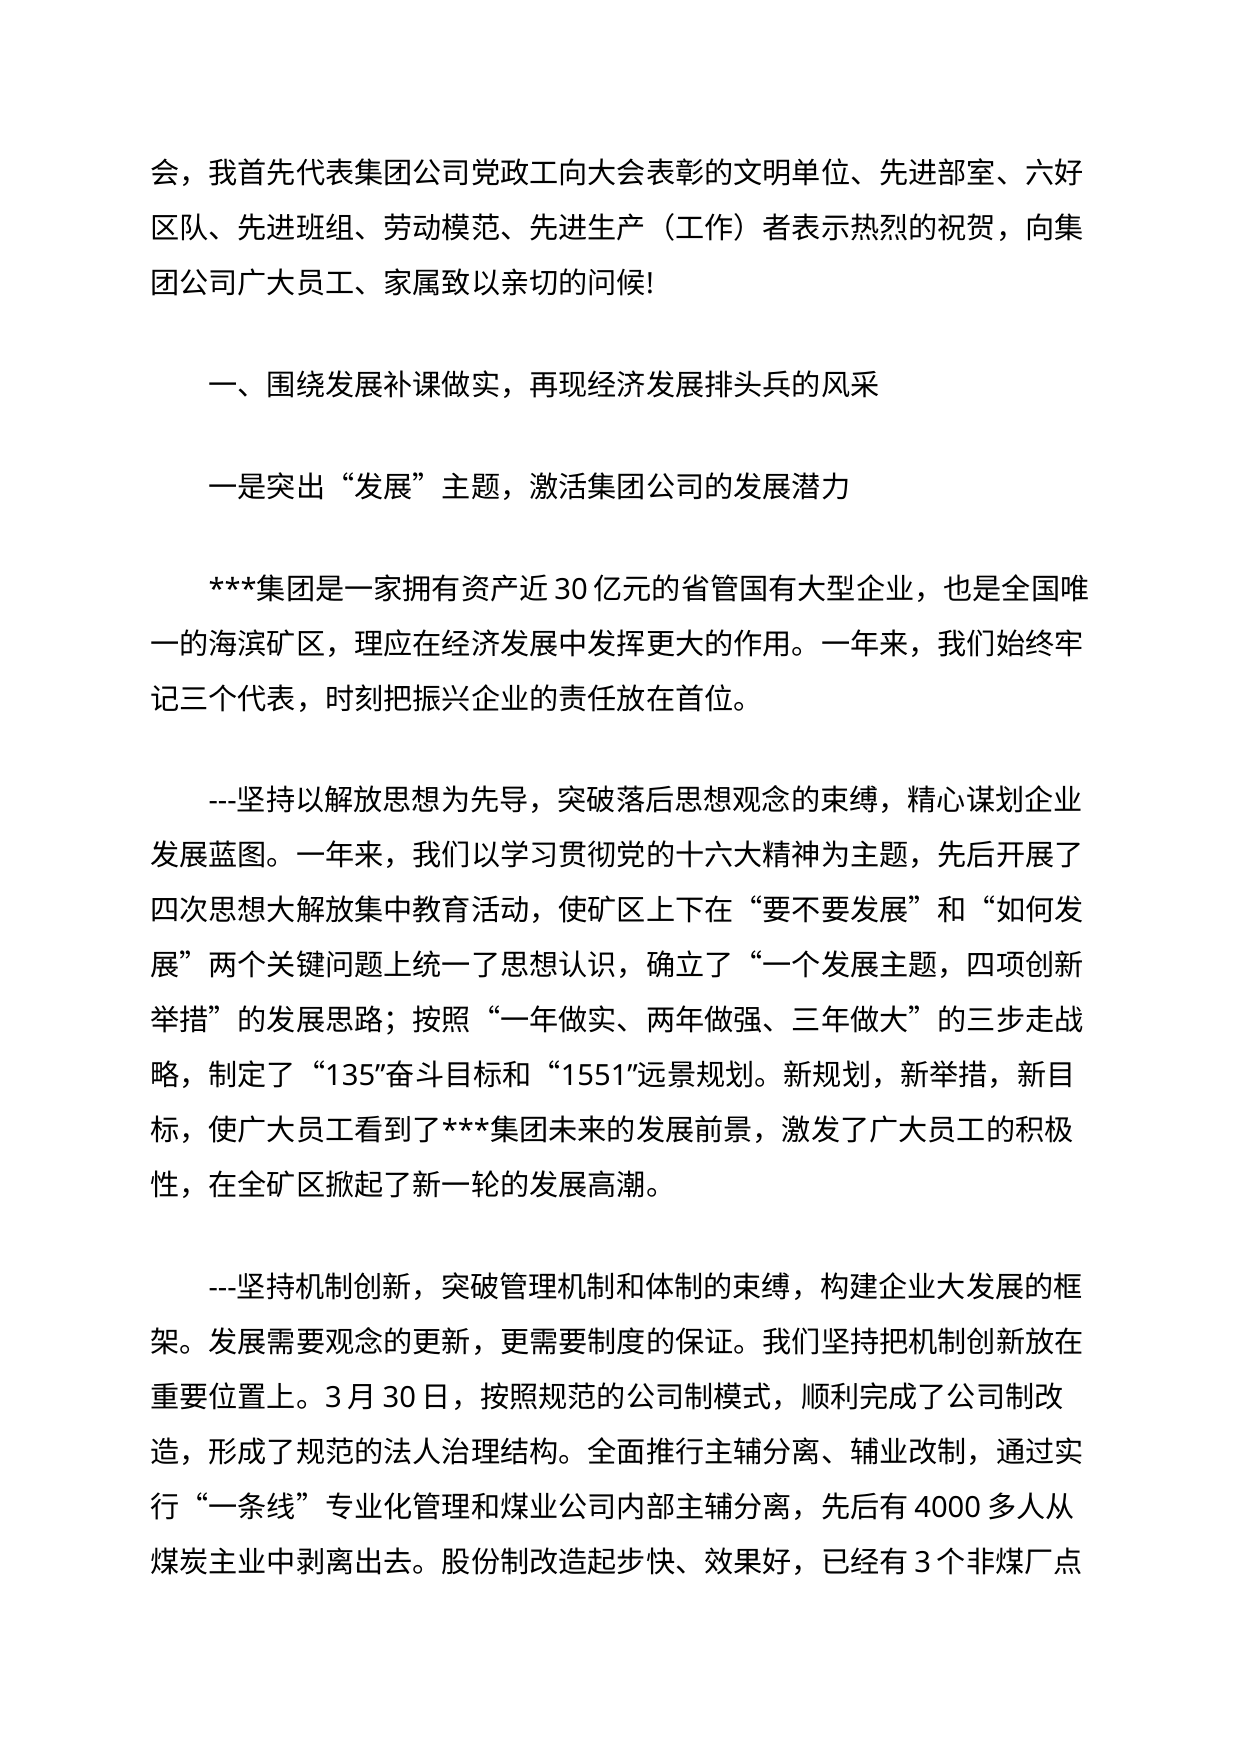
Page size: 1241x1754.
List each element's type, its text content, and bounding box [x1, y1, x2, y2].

text 一、围绕发展补课做实，再现经济发展排头兵的风采 [150, 362, 1090, 404]
text ***集团是一家拥有资产近30亿元的省管国有大型企业，也是全国唯一的海滨矿区，理应在经济发展中发挥更大的作用。一年来，我们始终牢记三个代表，时刻把振兴企业的责任放在首位。 [150, 565, 1090, 717]
text ---坚持以解放思想为先导，突破落后思想观念的束缚，精心谋划企业发展蓝图。一年来，我们以学习贯彻党的十六大精神为主题，先后开展了四次思想大解放集中教育活动，使矿区上下在“要不要发展”和“如何发展”两个关键问题上统一了思想认识，确立了“一个发展主题，四项创新举措”的发展思路；按照“一年做实、两年做强、三年做大”的三步走战略，制定了“135”奋斗目标和“1551”远景规划。新规划，新举措，新目标，使广大员工看到了***集团未来的发展前景，激发了广大员工的积极性，在全矿区掀起了新一轮的发展高潮。 [150, 777, 1090, 1204]
text 一是突出“发展”主题，激活集团公司的发展潜力 [150, 463, 1090, 506]
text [150, 1263, 1090, 1581]
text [150, 150, 1090, 302]
